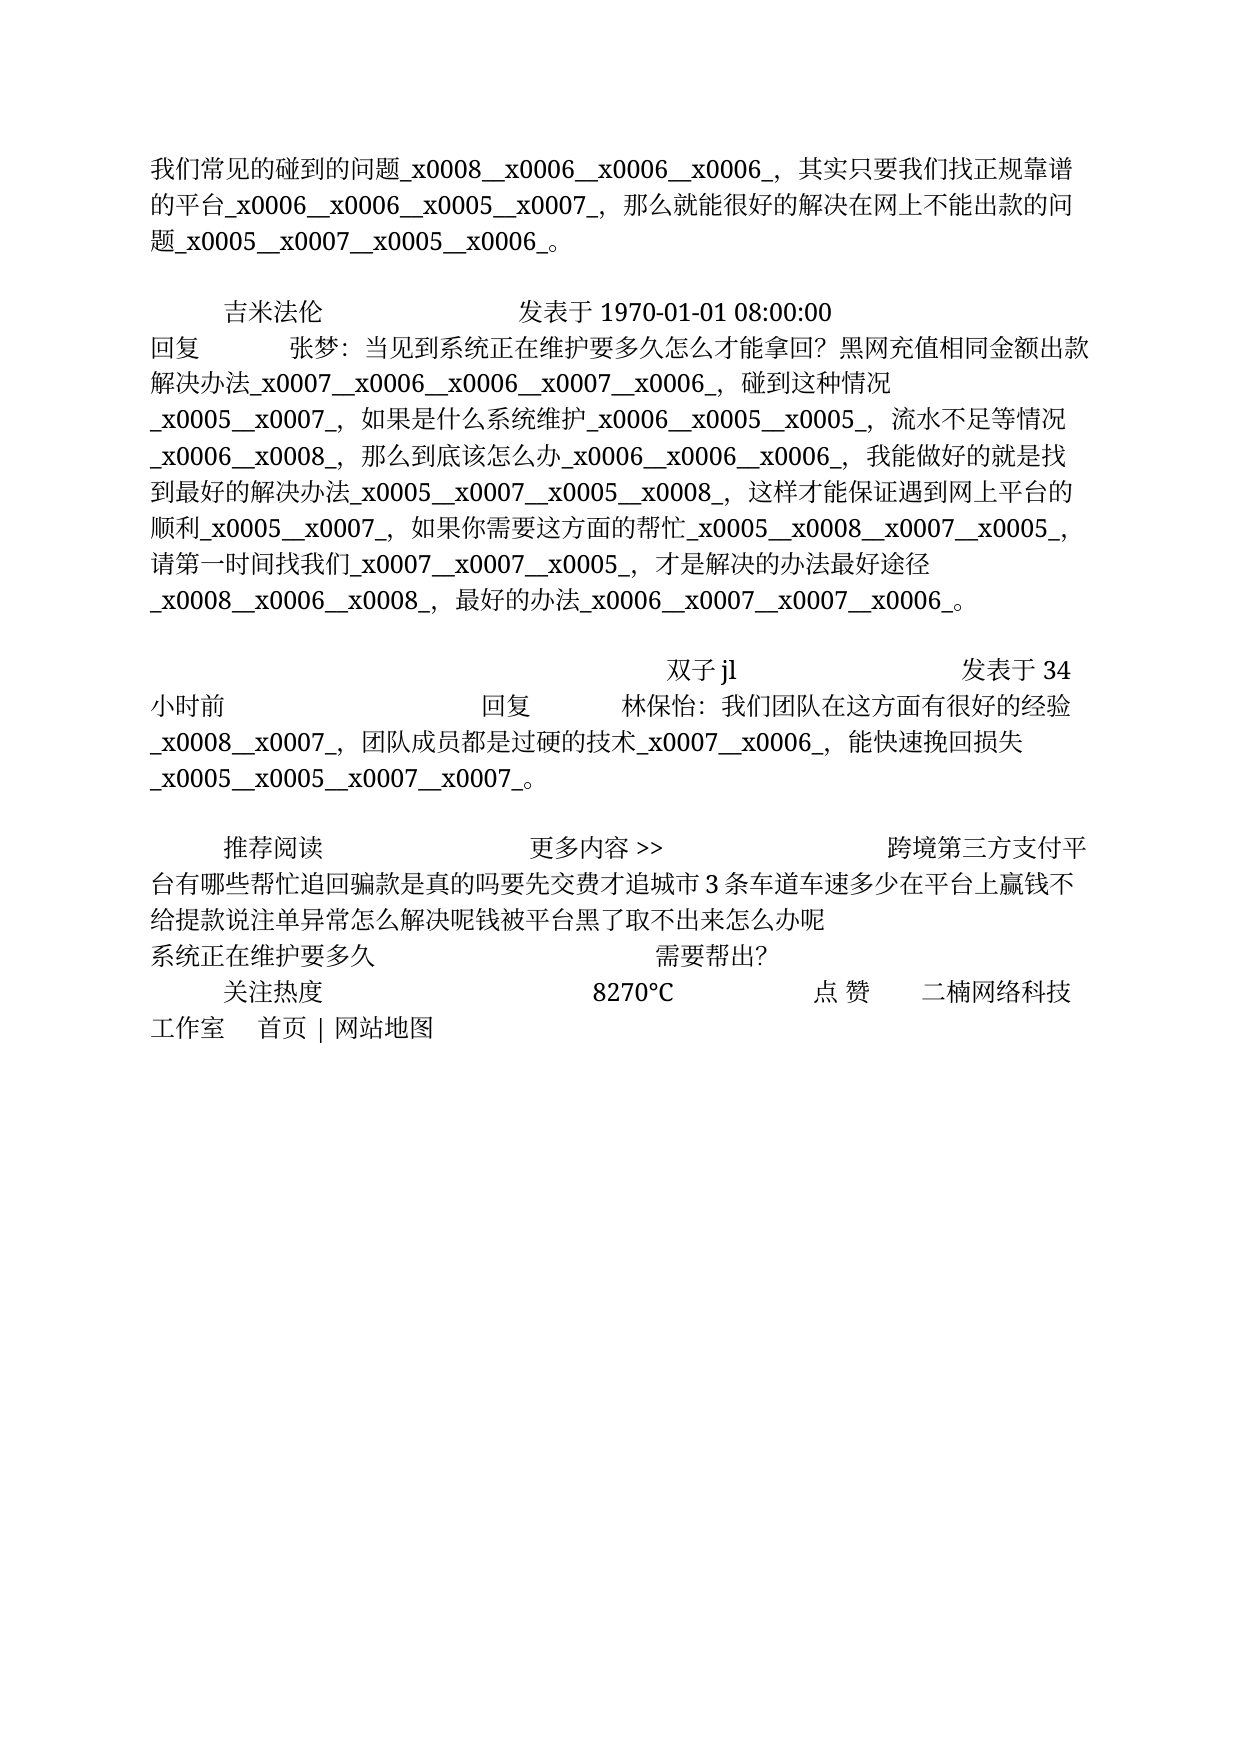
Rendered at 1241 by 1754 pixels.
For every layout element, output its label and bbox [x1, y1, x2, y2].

text [150, 150, 1090, 1045]
